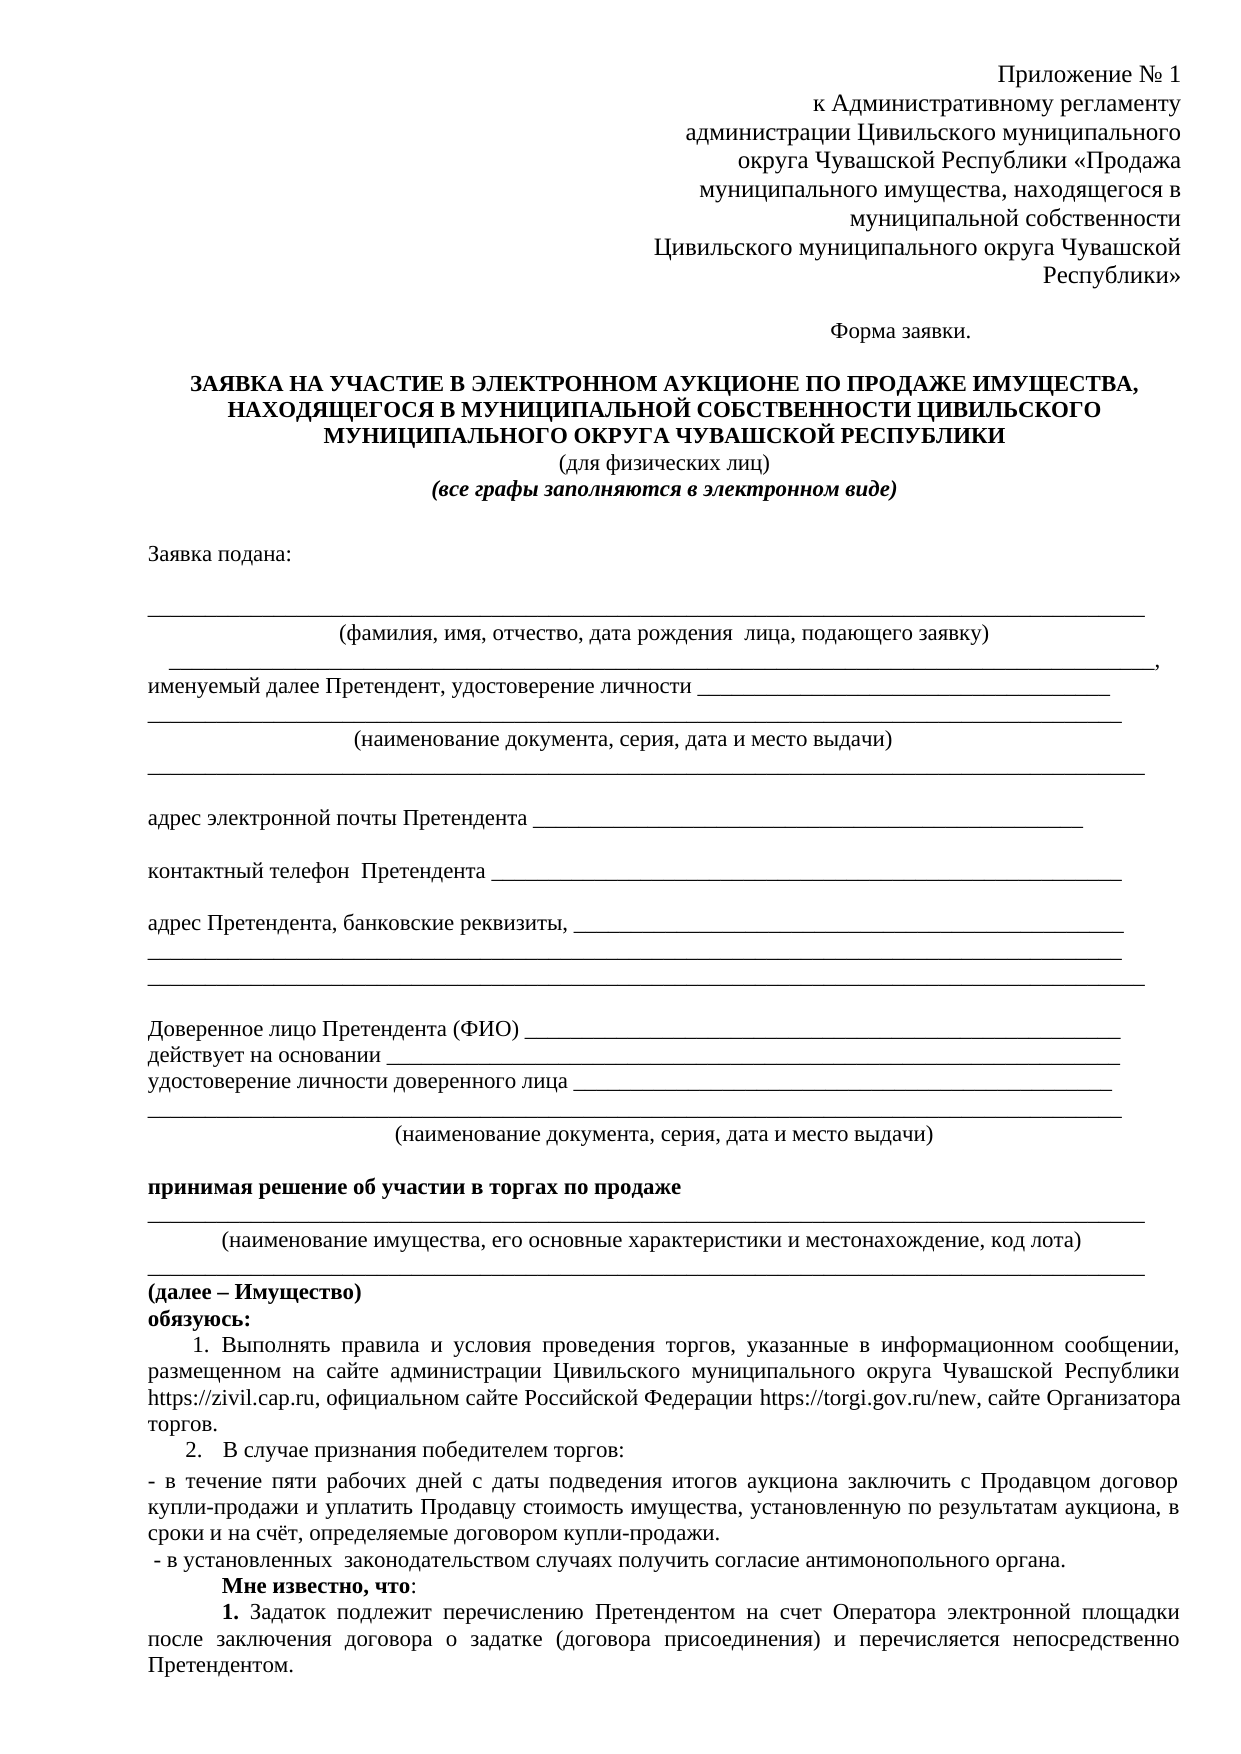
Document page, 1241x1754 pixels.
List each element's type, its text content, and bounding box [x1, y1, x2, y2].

text (для физических лиц) [148, 449, 1181, 475]
text контактный телефон Претендента _______________________________________________________ [148, 857, 1181, 883]
text - в течение пяти рабочих дней с даты подведения итогов аукциона заключить с Продавцом договор купли-продажи и уплатить Продавцу стоимость имущества, установленную по результатам аукциона, в сроки и на счёт, определяемые договором купли-продажи. [148, 1467, 1181, 1546]
text _______________________________________________________________________________________ [148, 1252, 1181, 1278]
text (далее – Имущество) [148, 1278, 1181, 1305]
text Цивильского муниципального округа Чувашской Республики» [620, 232, 1181, 289]
text Мне известно, что: [148, 1572, 1181, 1598]
text адрес электронной почты Претендента ________________________________________________ [148, 804, 1181, 830]
text действует на основании ________________________________________________________________ [148, 1041, 1181, 1067]
text к Административному регламенту [620, 88, 1181, 117]
text (наименование документа, серия, дата и место выдачи) [148, 725, 1181, 751]
text удостоверение личности доверенного лица _______________________________________________ _____________________________________________________________________________________ [148, 1067, 1181, 1120]
text Заявка подана: [148, 540, 1181, 567]
text (наименование имущества, его основные характеристики и местонахождение, код лота) [148, 1226, 1181, 1252]
list В случае признания победителем торгов: [185, 1436, 1181, 1463]
text Приложение № 1 [620, 59, 1181, 88]
text ЗАЯВКА НА УЧАСТИЕ В ЭЛЕКТРОННОМ АУКЦИОНЕ ПО ПРОДАЖЕ ИМУЩЕСТВА, НАХОДЯЩЕГОСЯ В МУНИЦИПАЛЬНОЙ СОБСТВЕННОСТИ ЦИВИЛЬСКОГО МУНИЦИПАЛЬНОГО ОКРУГА ЧУВАШСКОЙ РЕСПУБЛИКИ [148, 370, 1181, 449]
text принимая решение об участии в торгах по продаже _______________________________________________________________________________________ [148, 1173, 1181, 1226]
text (фамилия, имя, отчество, дата рождения лица, подающего заявку) [148, 619, 1181, 646]
text _____________________________________________________________________________________ [148, 698, 1181, 725]
text (все графы заполняются в электронном виде) [148, 475, 1181, 502]
text адрес Претендента, банковские реквизиты, ________________________________________________ [148, 909, 1181, 936]
text Доверенное лицо Претендента (ФИО) ____________________________________________________ [148, 1015, 1181, 1041]
text 1. Задаток подлежит перечислению Претендентом на счет Оператора электронной площадки после заключения договора о задатке (договора присоединения) и перечисляется непосредственно Претендентом. [148, 1598, 1181, 1677]
text обязуюсь: [148, 1305, 1181, 1331]
text _____________________________________________________________________________________ [148, 936, 1181, 962]
list Выполнять правила и условия проведения торгов, указанные в информационном сообщении, размещенном на сайте администрации Цивильского муниципального округа Чувашской Республики https://zivil.cap.ru, официальном сайте Российской Федерации https://torgi.gov.ru/new, сайте Организатора торгов. [148, 1331, 1181, 1436]
text - в установленных законодательством случаях получить согласие антимонопольного органа. [148, 1546, 1181, 1572]
text _______________________________________________________________________________________ [148, 751, 1181, 778]
text администрации Цивильского муниципального округа Чувашской Республики «Продажа муниципального имущества, находящегося в муниципальной собственности [620, 117, 1181, 232]
text _______________________________________________________________________________________ [148, 962, 1181, 988]
text Форма заявки. [620, 317, 1181, 343]
text ______________________________________________________________________________________, [148, 646, 1181, 672]
text _______________________________________________________________________________________ [148, 593, 1181, 619]
text (наименование документа, серия, дата и место выдачи) [148, 1120, 1181, 1147]
text именуемый далее Претендент, удостоверение личности ____________________________________ [148, 672, 1181, 698]
